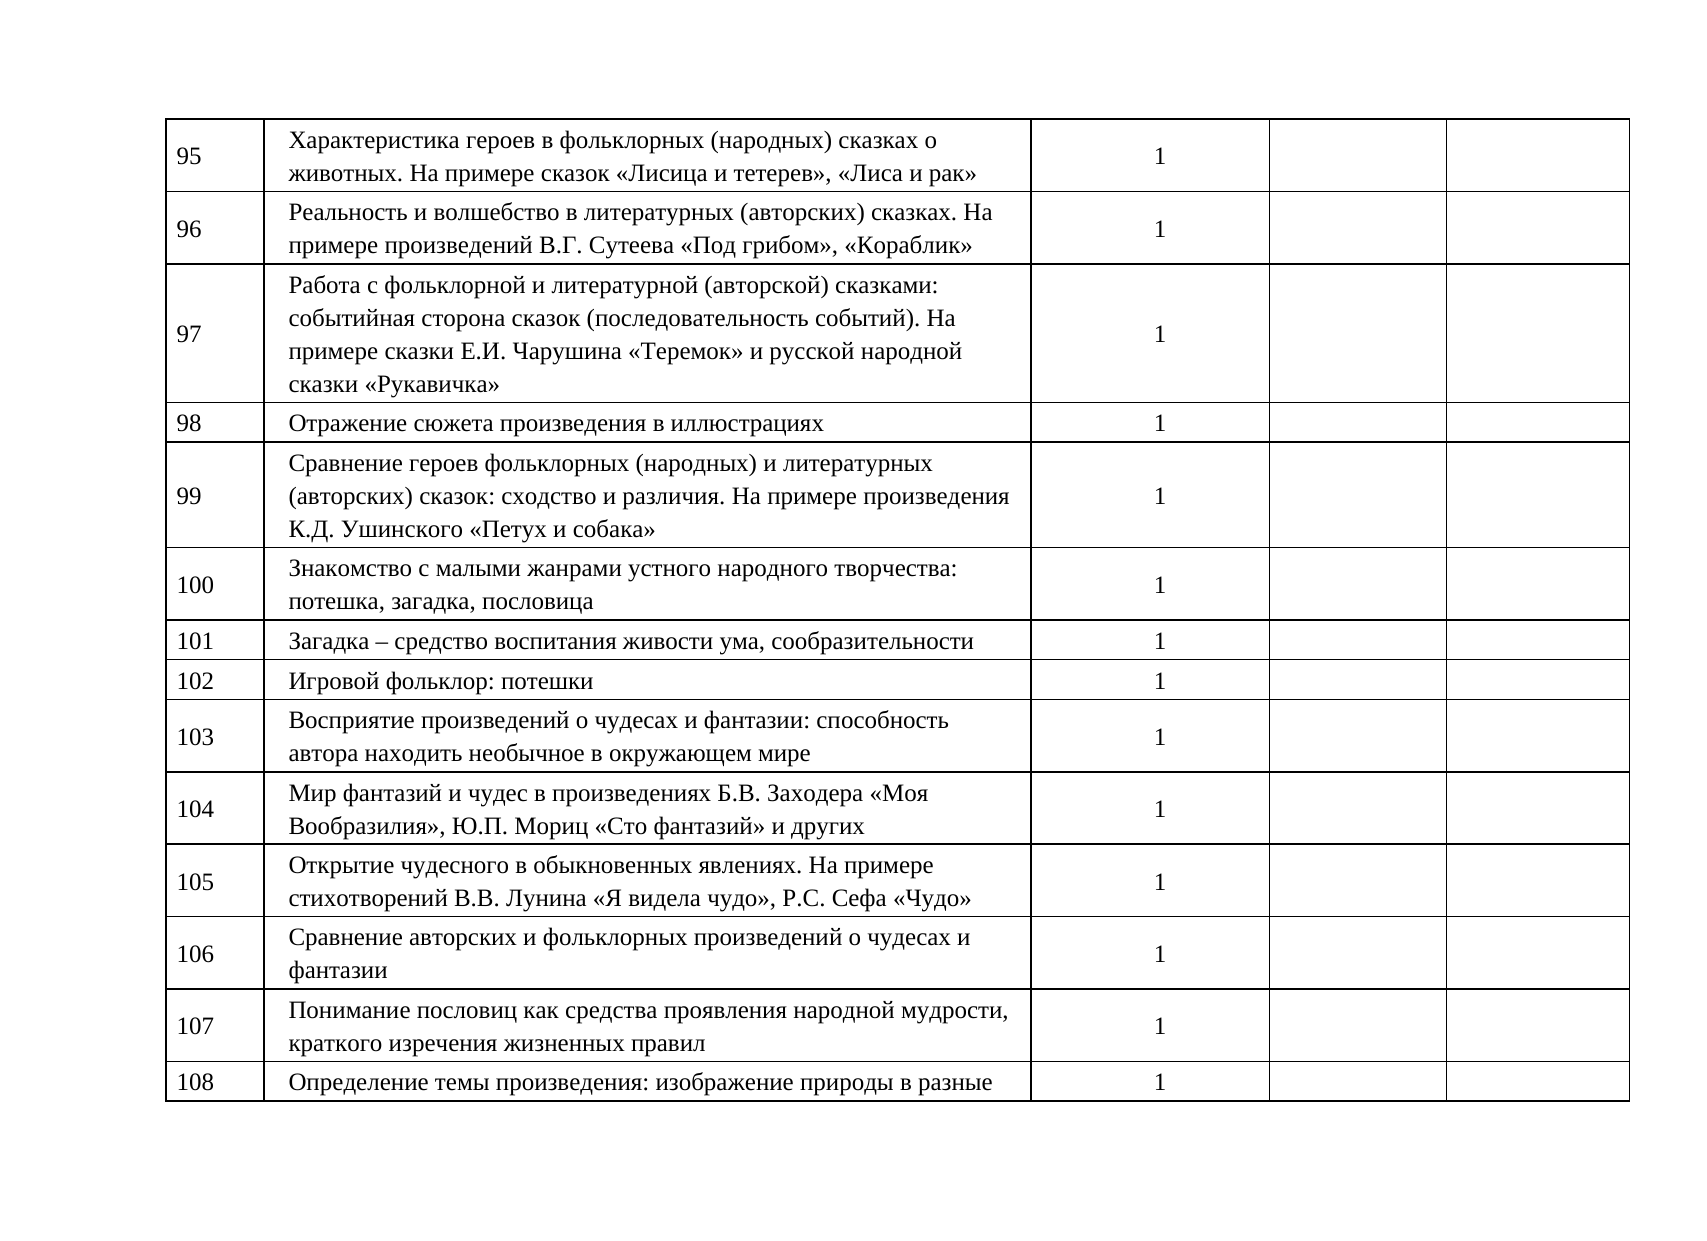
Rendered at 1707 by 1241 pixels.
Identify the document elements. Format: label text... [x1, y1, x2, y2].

table_cell 106 [167, 917, 263, 988]
table_cell [1447, 265, 1629, 401]
table_cell [1447, 700, 1629, 771]
table_cell [1447, 120, 1629, 191]
table_cell [1270, 917, 1446, 988]
table_cell [1270, 990, 1446, 1061]
table_cell 103 [167, 700, 263, 771]
table_cell 1 [1032, 192, 1269, 263]
table_cell 1 [1032, 120, 1269, 191]
table_cell Сравнение авторских и фольклорных произведений о чудесах и фантазии [265, 917, 1030, 988]
table_cell Характеристика героев в фольклорных (народных) сказках о животных. На примере сказок «Лисица и тетерев», «Лиса и рак» [265, 120, 1030, 191]
table_cell 100 [167, 548, 263, 619]
table_cell 1 [1032, 700, 1269, 771]
table_cell 1 [1032, 265, 1269, 401]
table_cell [1270, 120, 1446, 191]
table_cell 1 [1032, 621, 1269, 659]
table_cell 102 [167, 660, 263, 698]
table_cell Отражение сюжета произведения в иллюстрациях [265, 403, 1030, 441]
table_cell 99 [167, 443, 263, 547]
table_cell [1447, 990, 1629, 1061]
table_cell Загадка – средство воспитания живости ума, сообразительности [265, 621, 1030, 659]
table_cell Мир фантазий и чудес в произведениях Б.В. Заходера «Моя Вообразилия», Ю.П. Мориц «Сто фантазий» и других [265, 773, 1030, 843]
table_cell [1447, 621, 1629, 659]
table_cell [1270, 265, 1446, 401]
table_cell Игровой фольклор: потешки [265, 660, 1030, 698]
table_cell [1447, 917, 1629, 988]
table_cell 1 [1032, 917, 1269, 988]
table_cell [1270, 660, 1446, 698]
table_cell Сравнение героев фольклорных (народных) и литературных (авторских) сказок: сходство и различия. На примере произведения К.Д. Ушинского «Петух и собака» [265, 443, 1030, 547]
table_cell 105 [167, 845, 263, 916]
table_cell [1270, 192, 1446, 263]
table_cell [1270, 700, 1446, 771]
table_cell [1447, 403, 1629, 441]
table_cell [1270, 443, 1446, 547]
table_cell 107 [167, 990, 263, 1061]
table_cell 95 [167, 120, 263, 191]
table_cell Работа с фольклорной и литературной (авторской) сказками: событийная сторона сказок (последовательность событий). На примере сказки Е.И. Чарушина «Теремок» и русской народной сказки «Рукавичка» [265, 265, 1030, 401]
table_cell 1 [1032, 1062, 1269, 1100]
table_cell 1 [1032, 845, 1269, 916]
table_cell [1447, 1062, 1629, 1100]
table_cell [1447, 548, 1629, 619]
table_cell 96 [167, 192, 263, 263]
table_cell 1 [1032, 660, 1269, 698]
table_cell [1270, 548, 1446, 619]
table_cell Открытие чудесного в обыкновенных явлениях. На примере стихотворений В.В. Лунина «Я видела чудо», Р.С. Сефа «Чудо» [265, 845, 1030, 916]
table_cell 1 [1032, 403, 1269, 441]
table_cell 1 [1032, 773, 1269, 843]
table_cell [1447, 443, 1629, 547]
table_cell [1447, 845, 1629, 916]
table_cell [1270, 403, 1446, 441]
table_cell [1270, 621, 1446, 659]
table_cell [1447, 773, 1629, 843]
table_cell 97 [167, 265, 263, 401]
table_cell [1270, 773, 1446, 843]
table_cell 108 [167, 1062, 263, 1100]
table_cell [1270, 845, 1446, 916]
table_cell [265, 1062, 1030, 1100]
table_cell Реальность и волшебство в литературных (авторских) сказках. На примере произведений В.Г. Сутеева «Под грибом», «Кораблик» [265, 192, 1030, 263]
table_cell 1 [1032, 443, 1269, 547]
table_cell [1447, 192, 1629, 263]
table_cell 101 [167, 621, 263, 659]
table_cell Знакомство с малыми жанрами устного народного творчества: потешка, загадка, пословица [265, 548, 1030, 619]
table_cell 1 [1032, 990, 1269, 1061]
table_cell Восприятие произведений о чудесах и фантазии: способность автора находить необычное в окружающем мире [265, 700, 1030, 771]
table_cell [1270, 1062, 1446, 1100]
table_cell Понимание пословиц как средства проявления народной мудрости, краткого изречения жизненных правил [265, 990, 1030, 1061]
table_cell 98 [167, 403, 263, 441]
table_cell 104 [167, 773, 263, 843]
table_cell [1447, 660, 1629, 698]
table_cell 1 [1032, 548, 1269, 619]
